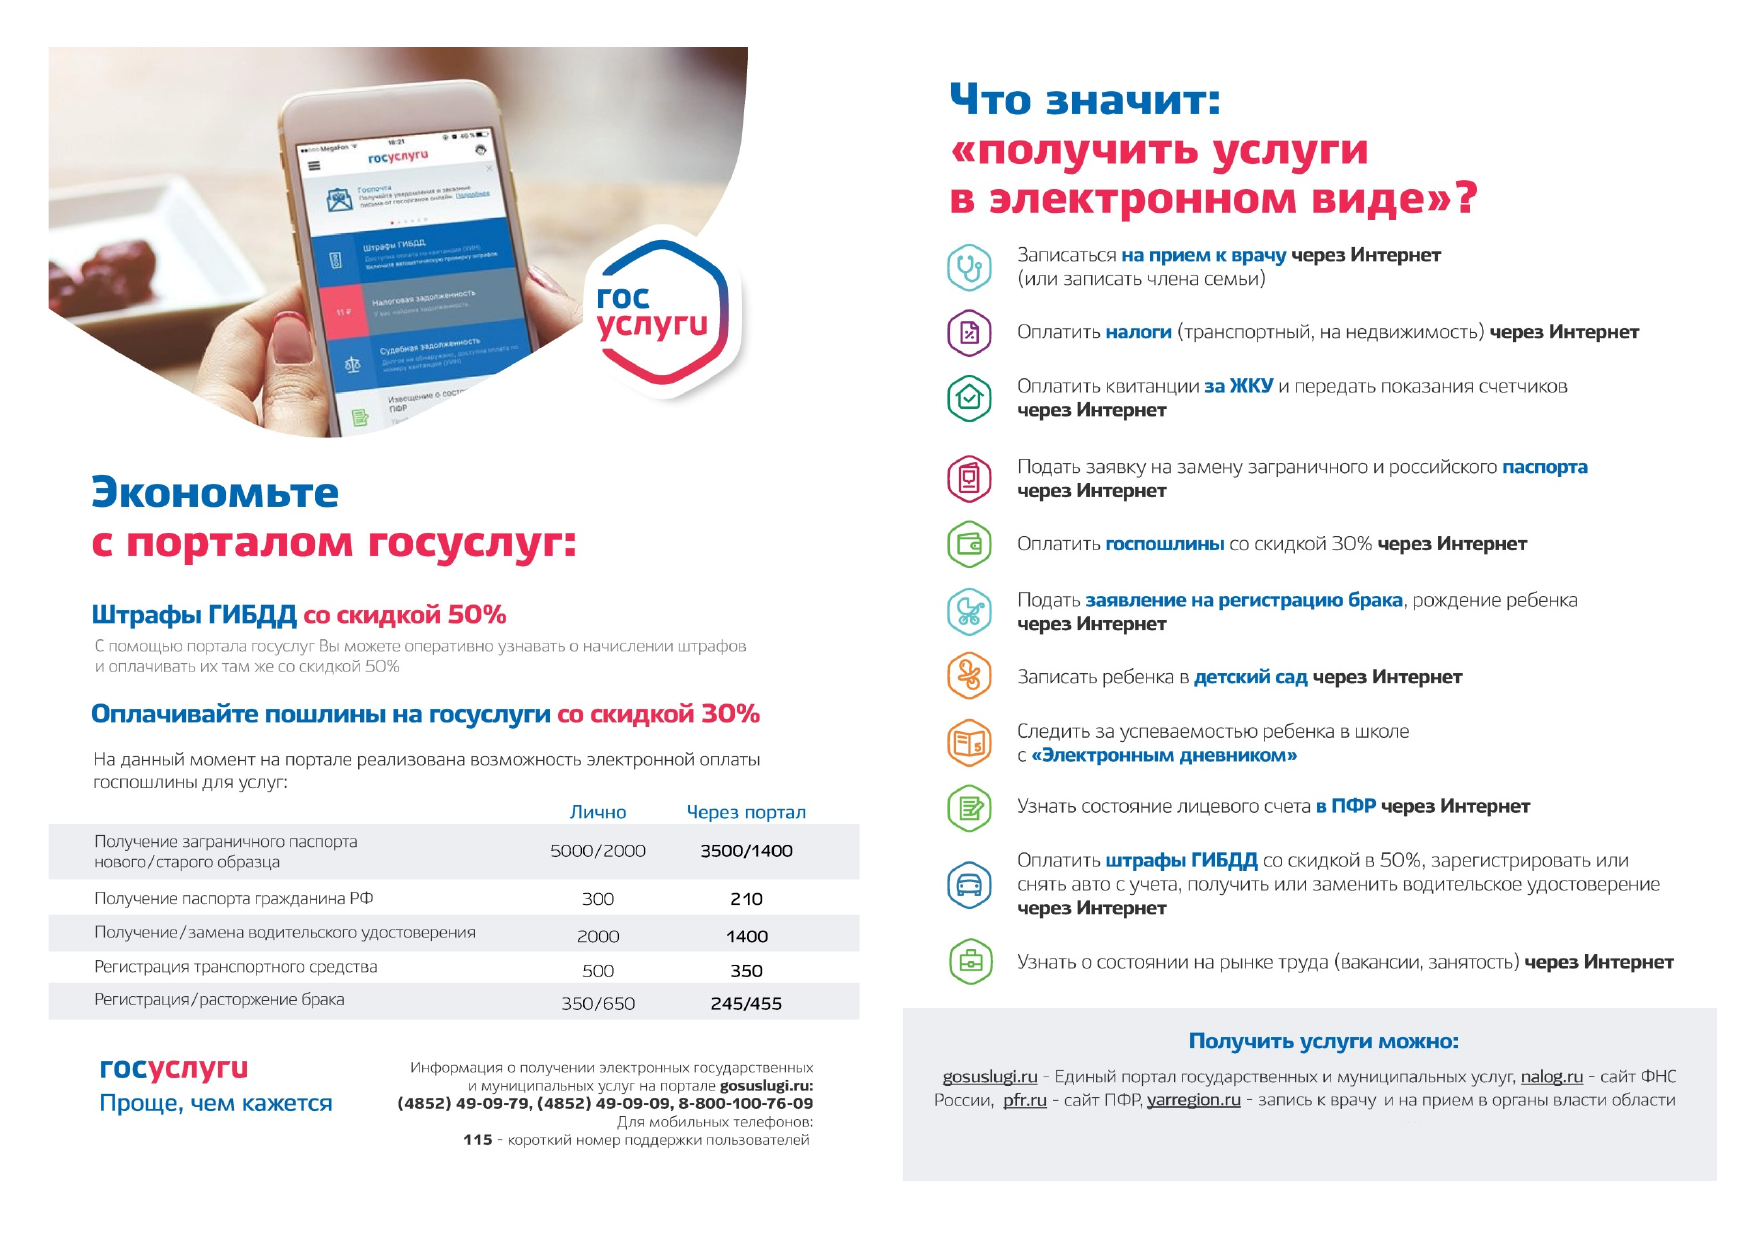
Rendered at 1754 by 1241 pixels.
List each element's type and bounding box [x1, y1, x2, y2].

picture [48, 47, 860, 1189]
picture [902, 35, 1717, 1181]
